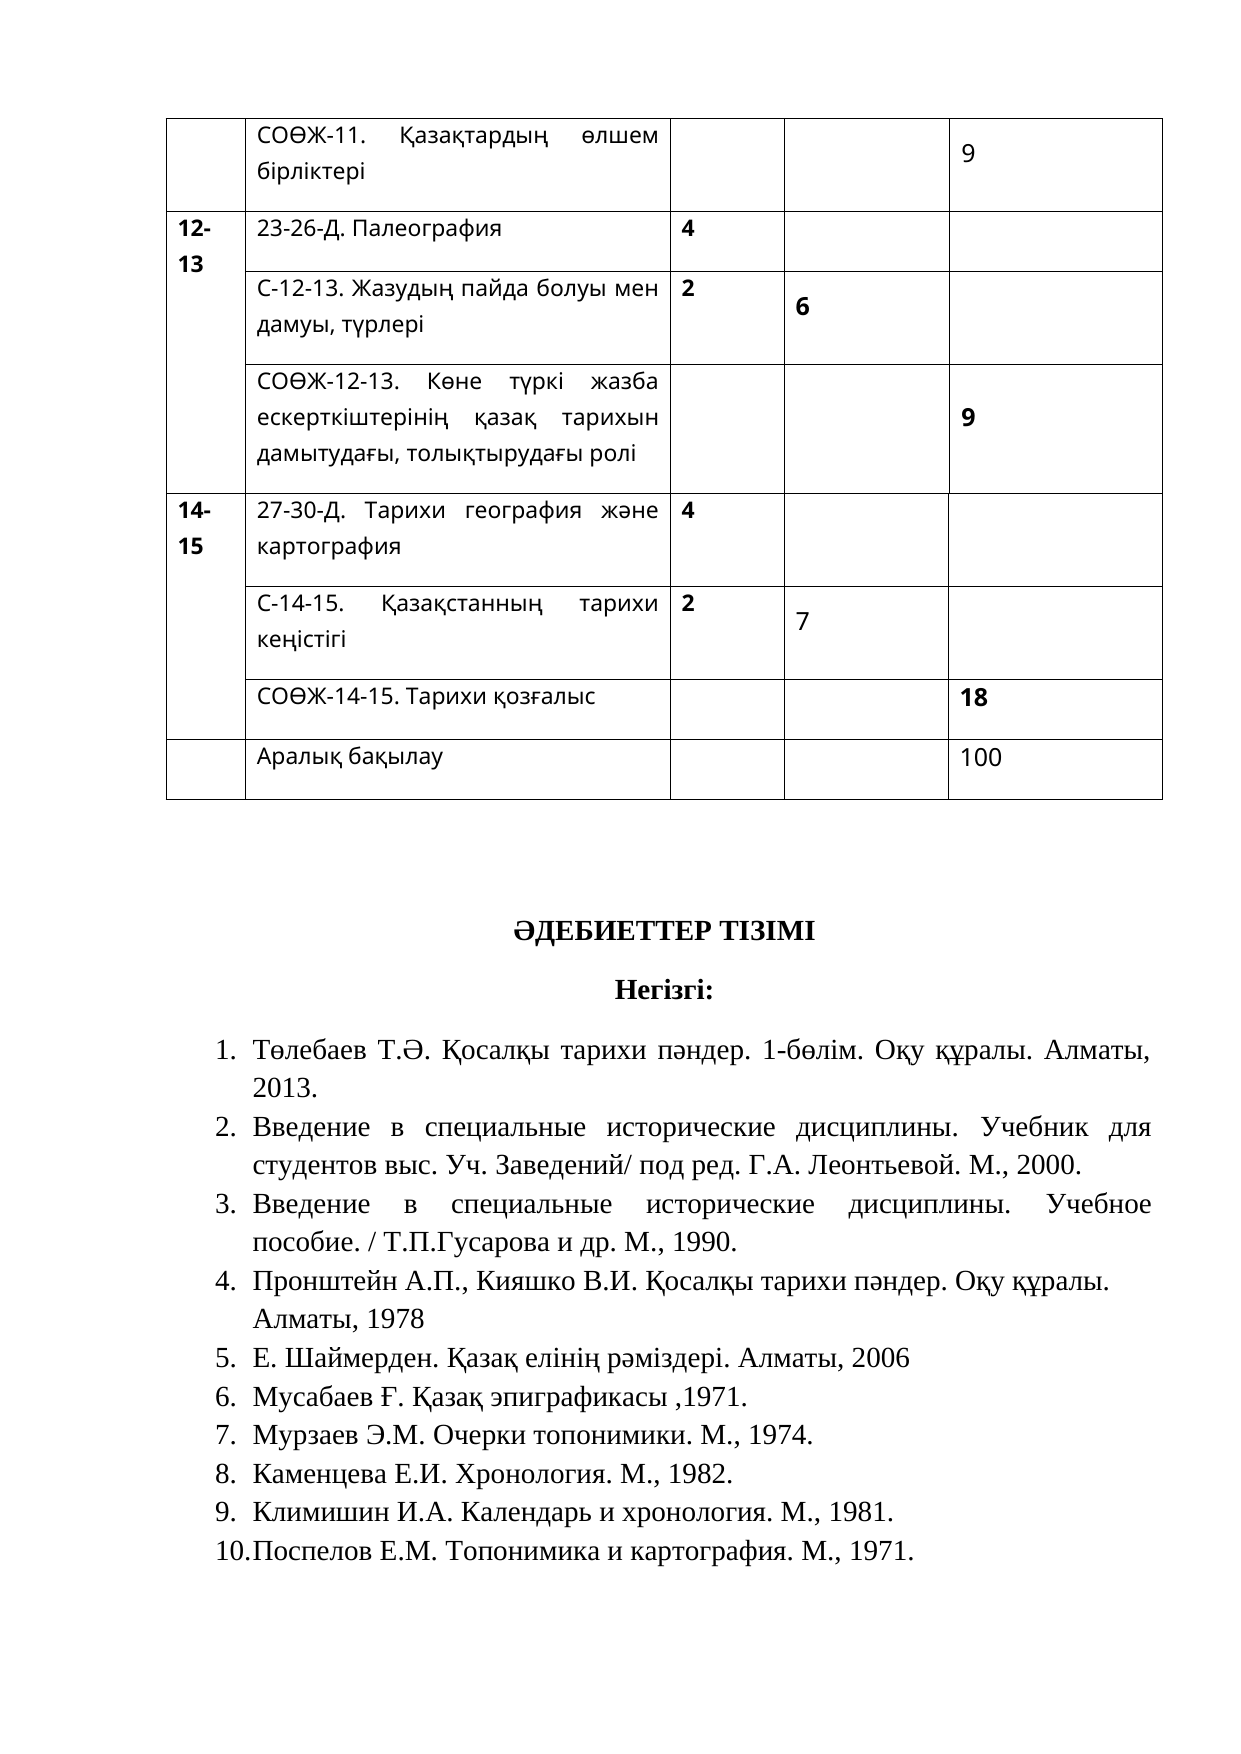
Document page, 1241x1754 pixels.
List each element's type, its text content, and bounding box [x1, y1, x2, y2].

table_cell [671, 365, 784, 493]
table_cell СОӨЖ-11. Қазақтардың өлшем бірліктері [246, 119, 670, 211]
table_cell [785, 680, 948, 739]
table_cell С-14-15. Қазақстанның тарихи кеңістігі [246, 587, 670, 679]
list Төлебаев Т.Ә. Қосалқы тарихи пәндер. 1-бөлім. Оқу құралы. Алматы, 2013. [215, 1032, 1152, 1104]
table_cell 4 [671, 494, 784, 586]
list Климишин И.А. Календарь и хронология. М., 1981. [215, 1494, 1152, 1528]
table_cell 9 [950, 365, 1162, 493]
table_cell 4 [671, 212, 784, 271]
table_cell 27-30-Д. Тарихи география және картография [246, 494, 670, 586]
table_cell [950, 212, 1162, 271]
table_cell [950, 272, 1162, 364]
table_cell Аралық бақылау [246, 740, 670, 798]
list Мусабаев Ғ. Қазақ эпиграфикасы ,1971. [215, 1379, 1152, 1412]
text Негізгі: [177, 972, 1152, 1006]
table_cell 12-13 [167, 212, 245, 493]
list Мурзаев Э.М. Очерки топонимики. М., 1974. [215, 1417, 1152, 1451]
table_cell [671, 119, 784, 211]
list Пронштейн А.П., Кияшко В.И. Қосалқы тарихи пәндер. Оқу құралы. Алматы, 1978 [215, 1263, 1152, 1335]
table_cell [671, 680, 784, 739]
table_cell 100 [949, 740, 1162, 798]
table_cell 18 [949, 680, 1162, 739]
list Введение в специальные исторические дисциплины. Учебное пособие. / Т.П.Гусарова и др. М., 1990. [215, 1186, 1152, 1258]
text ӘДЕБИЕТТЕР ТІЗІМІ [177, 913, 1152, 947]
table_cell [785, 740, 948, 798]
table_cell 2 [671, 587, 784, 679]
list Каменцева Е.И. Хронология. М., 1982. [215, 1456, 1152, 1489]
table_cell [785, 365, 949, 493]
table_cell [949, 494, 1162, 586]
list Введение в специальные исторические дисциплины. Учебник для студентов выс. Уч. Заведений/ под ред. Г.А. Леонтьевой. М., 2000. [215, 1109, 1152, 1181]
table_cell [785, 119, 949, 211]
table_cell [167, 740, 245, 798]
table_cell 9 [950, 119, 1162, 211]
table_cell [785, 212, 949, 271]
table_cell [785, 494, 948, 586]
table_cell 23-26-Д. Палеография [246, 212, 670, 271]
table_cell С-12-13. Жазудың пайда болуы мен дамуы, түрлері [246, 272, 670, 364]
list Е. Шаймерден. Қазақ елінің рәміздері. Алматы, 2006 [215, 1340, 1152, 1374]
table_cell СОӨЖ-14-15. Тарихи қозғалыс [246, 680, 670, 739]
table_cell 14-15 [167, 494, 245, 739]
table_cell 6 [785, 272, 949, 364]
table_cell 7 [785, 587, 948, 679]
table_cell 2 [671, 272, 784, 364]
list Поспелов Е.М. Топонимика и картография. М., 1971. [215, 1533, 1152, 1566]
table_cell [671, 740, 784, 798]
table_cell [949, 587, 1162, 679]
table_cell СОӨЖ-12-13. Көне түркi жазба ескерткiштерiнiң қазақ тарихын дамытудағы, толықтырудағы ролi [246, 365, 670, 493]
